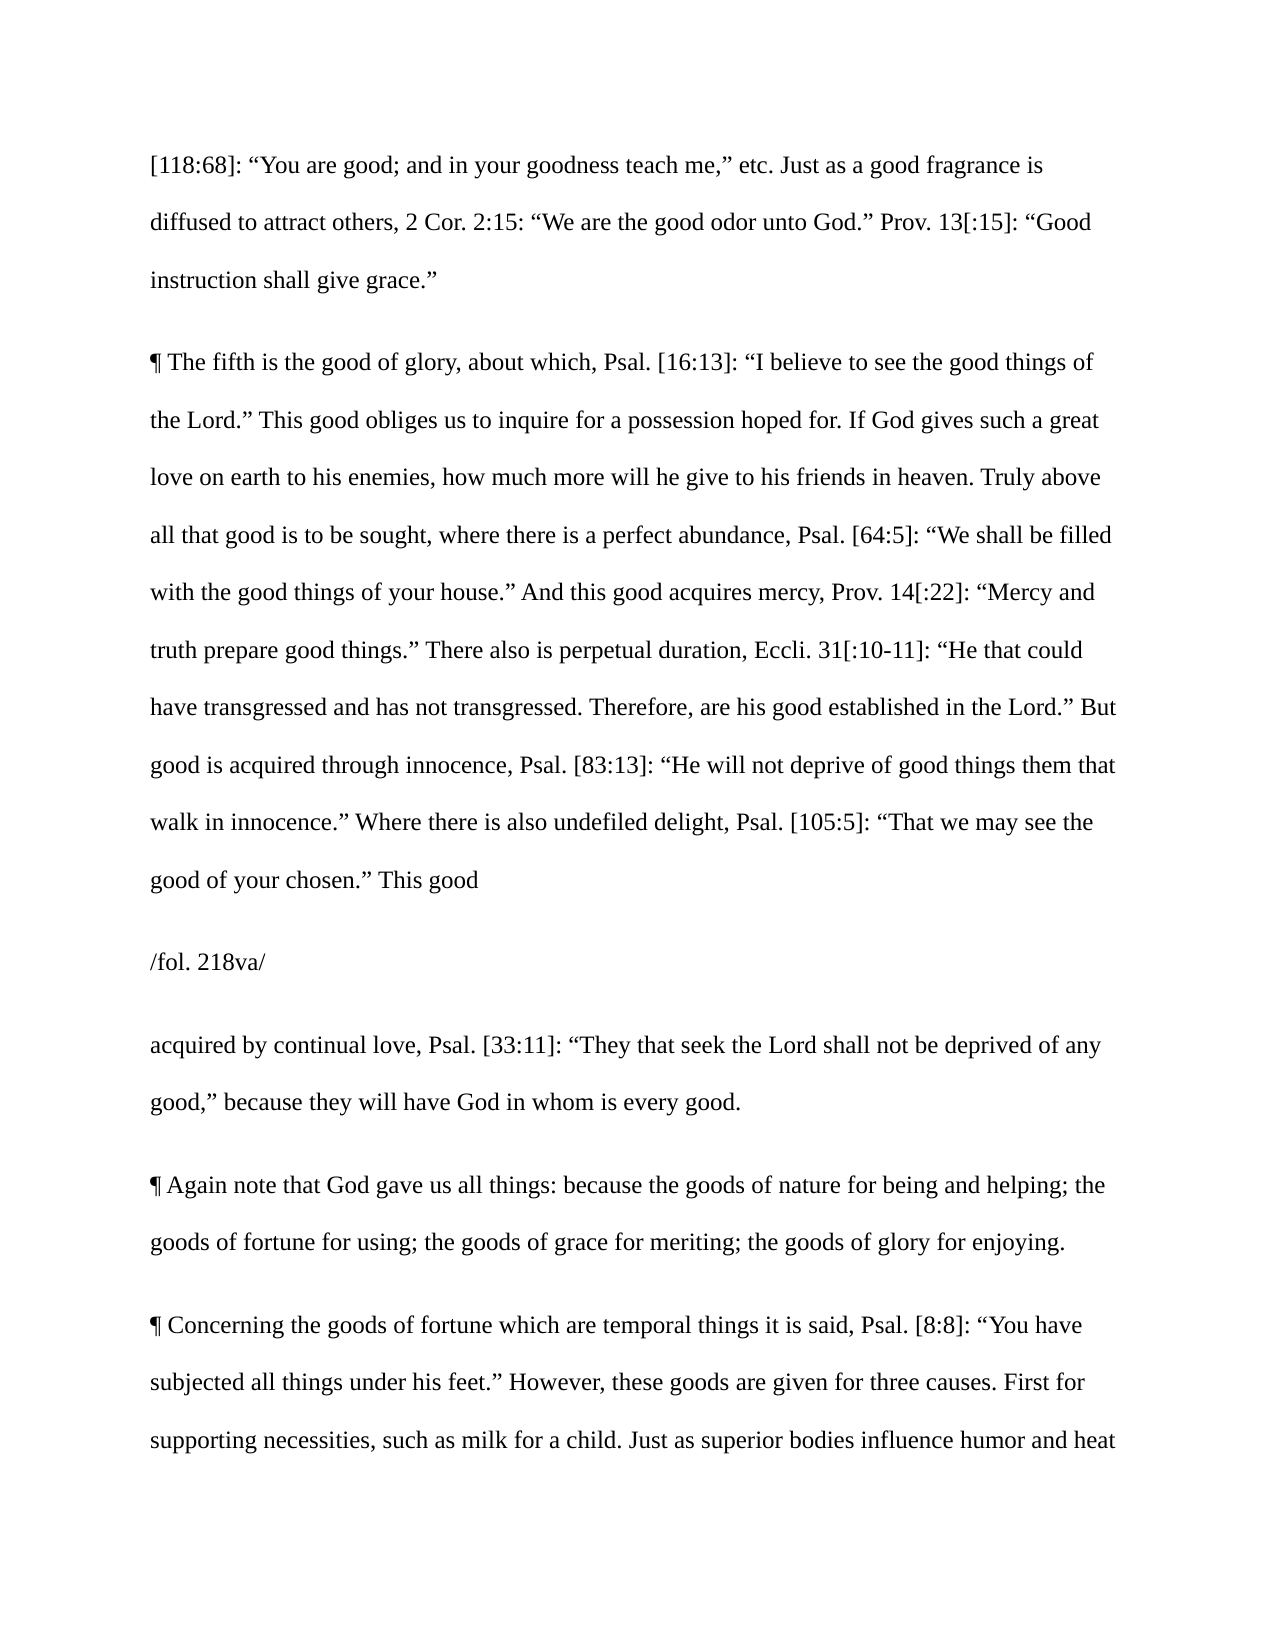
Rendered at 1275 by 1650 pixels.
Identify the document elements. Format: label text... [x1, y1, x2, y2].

text acquired by continual love, Psal. [33:11]: “They that seek the Lord shall not be deprived of any good,” because they will have God in whom is every good. [150, 1030, 1125, 1116]
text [150, 150, 1125, 294]
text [150, 1310, 1125, 1454]
text /fol. 218va/ [150, 947, 1125, 976]
text ¶ The fifth is the good of glory, about which, Psal. [16:13]: “I believe to see the good things of the Lord.” This good obliges us to inquire for a possession hoped for. If God gives such a great love on earth to his enemies, how much more will he give to his friends in heaven. Truly above all that good is to be sought, where there is a perfect abundance, Psal. [64:5]: “We shall be filled with the good things of your house.” And this good acquires mercy, Prov. 14[:22]: “Mercy and truth prepare good things.” There also is perpetual duration, Eccli. 31[:10-11]: “He that could have transgressed and has not transgressed. Therefore, are his good established in the Lord.” But good is acquired through innocence, Psal. [83:13]: “He will not deprive of good things them that walk in innocence.” Where there is also undefiled delight, Psal. [105:5]: “That we may see the good of your chosen.” This good [150, 347, 1125, 894]
text ¶ Again note that God gave us all things: because the goods of nature for being and helping; the goods of fortune for using; the goods of grace for meriting; the goods of glory for enjoying. [150, 1170, 1125, 1256]
